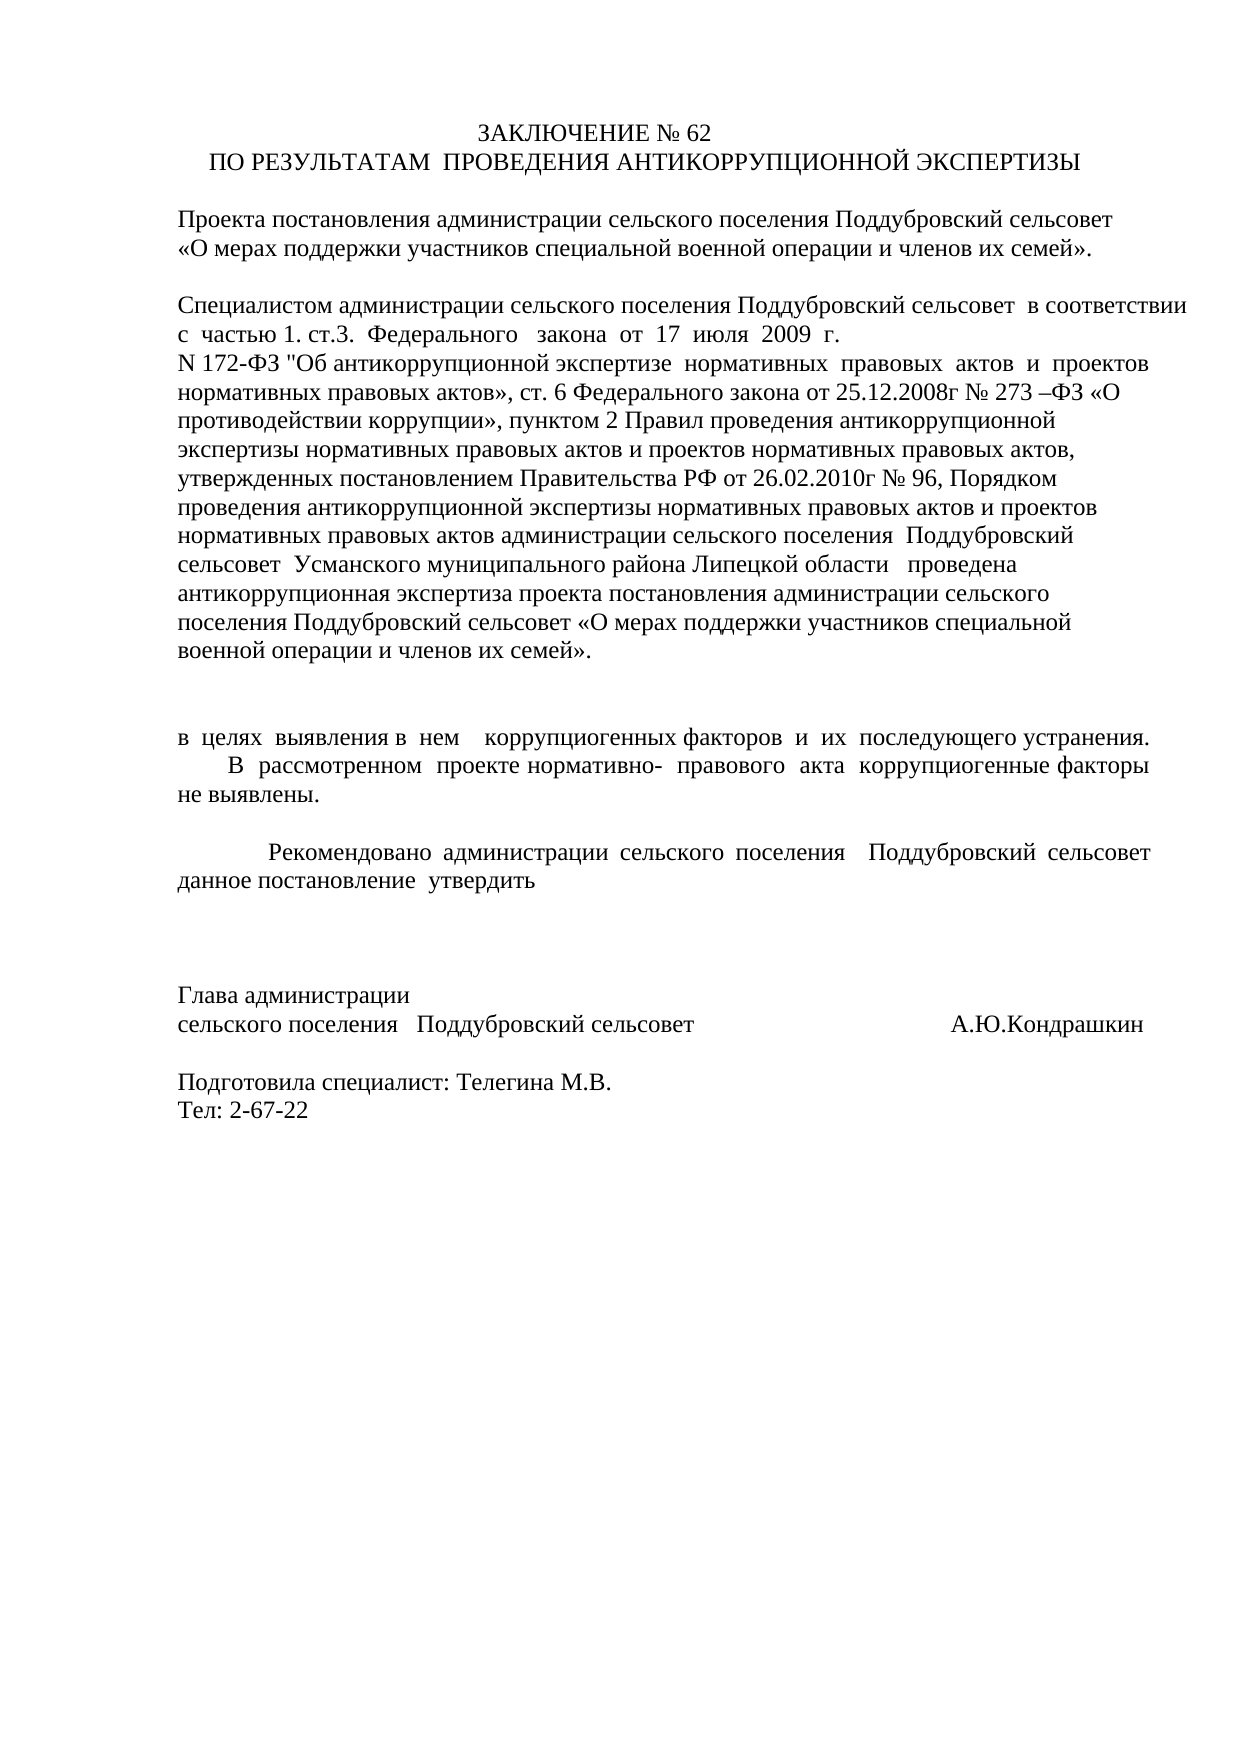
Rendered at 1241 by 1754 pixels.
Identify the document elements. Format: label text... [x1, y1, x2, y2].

text Проекта постановления администрации сельского поселения Поддубровский сельсовет [177, 204, 1152, 233]
text «О мерах поддержки участников специальной военной операции и членов их семей». [177, 233, 1152, 262]
text Рекомендовано администрации сельского поселения Поддубровский сельсовет данное постановление утвердить [177, 837, 1152, 894]
text ПО РЕЗУЛЬТАТАМ ПРОВЕДЕНИЯ АНТИКОРРУПЦИОННОЙ ЭКСПЕРТИЗЫ [177, 147, 1197, 176]
text Специалистом администрации сельского поселения Поддубровский сельсовет в соответствии с частью 1. ст.3. Федерального закона от 17 июля 2009 г. [177, 291, 1197, 348]
text Глава администрации [177, 981, 1152, 1009]
text Подготовила специалист: Телегина М.В. [177, 1067, 1152, 1096]
text N 172-ФЗ "Об антикоррупционной экспертизе нормативных правовых актов и проектов нормативных правовых актов», ст. 6 Федерального закона от 25.12.2008г № 273 –ФЗ «О противодействии коррупции», пунктом 2 Правил проведения антикоррупционной экспертизы нормативных правовых актов и проектов нормативных правовых актов, утвержденных постановлением Правительства РФ от 26.02.2010г № 96, Порядком проведения антикоррупционной экспертизы нормативных правовых актов и проектов нормативных правовых актов администрации сельского поселения Поддубровский сельсовет Усманского муниципального района Липецкой области проведена антикоррупционная экспертиза проекта постановления администрации сельского поселения Поддубровский сельсовет «О мерах поддержки участников специальной военной операции и членов их семей». [177, 348, 1152, 664]
text сельского поселения Поддубровский сельсовет А.Ю.Кондрашкин [177, 1009, 1152, 1038]
text В рассмотренном проекте нормативно- правового акта коррупциогенные факторы не выявлены. [177, 751, 1152, 808]
text ЗАКЛЮЧЕНИЕ № 62 [177, 118, 1197, 147]
text в целях выявления в нем коррупциогенных факторов и их последующего устранения. [177, 722, 1197, 751]
text Тел: 2-67-22 [177, 1096, 1152, 1124]
